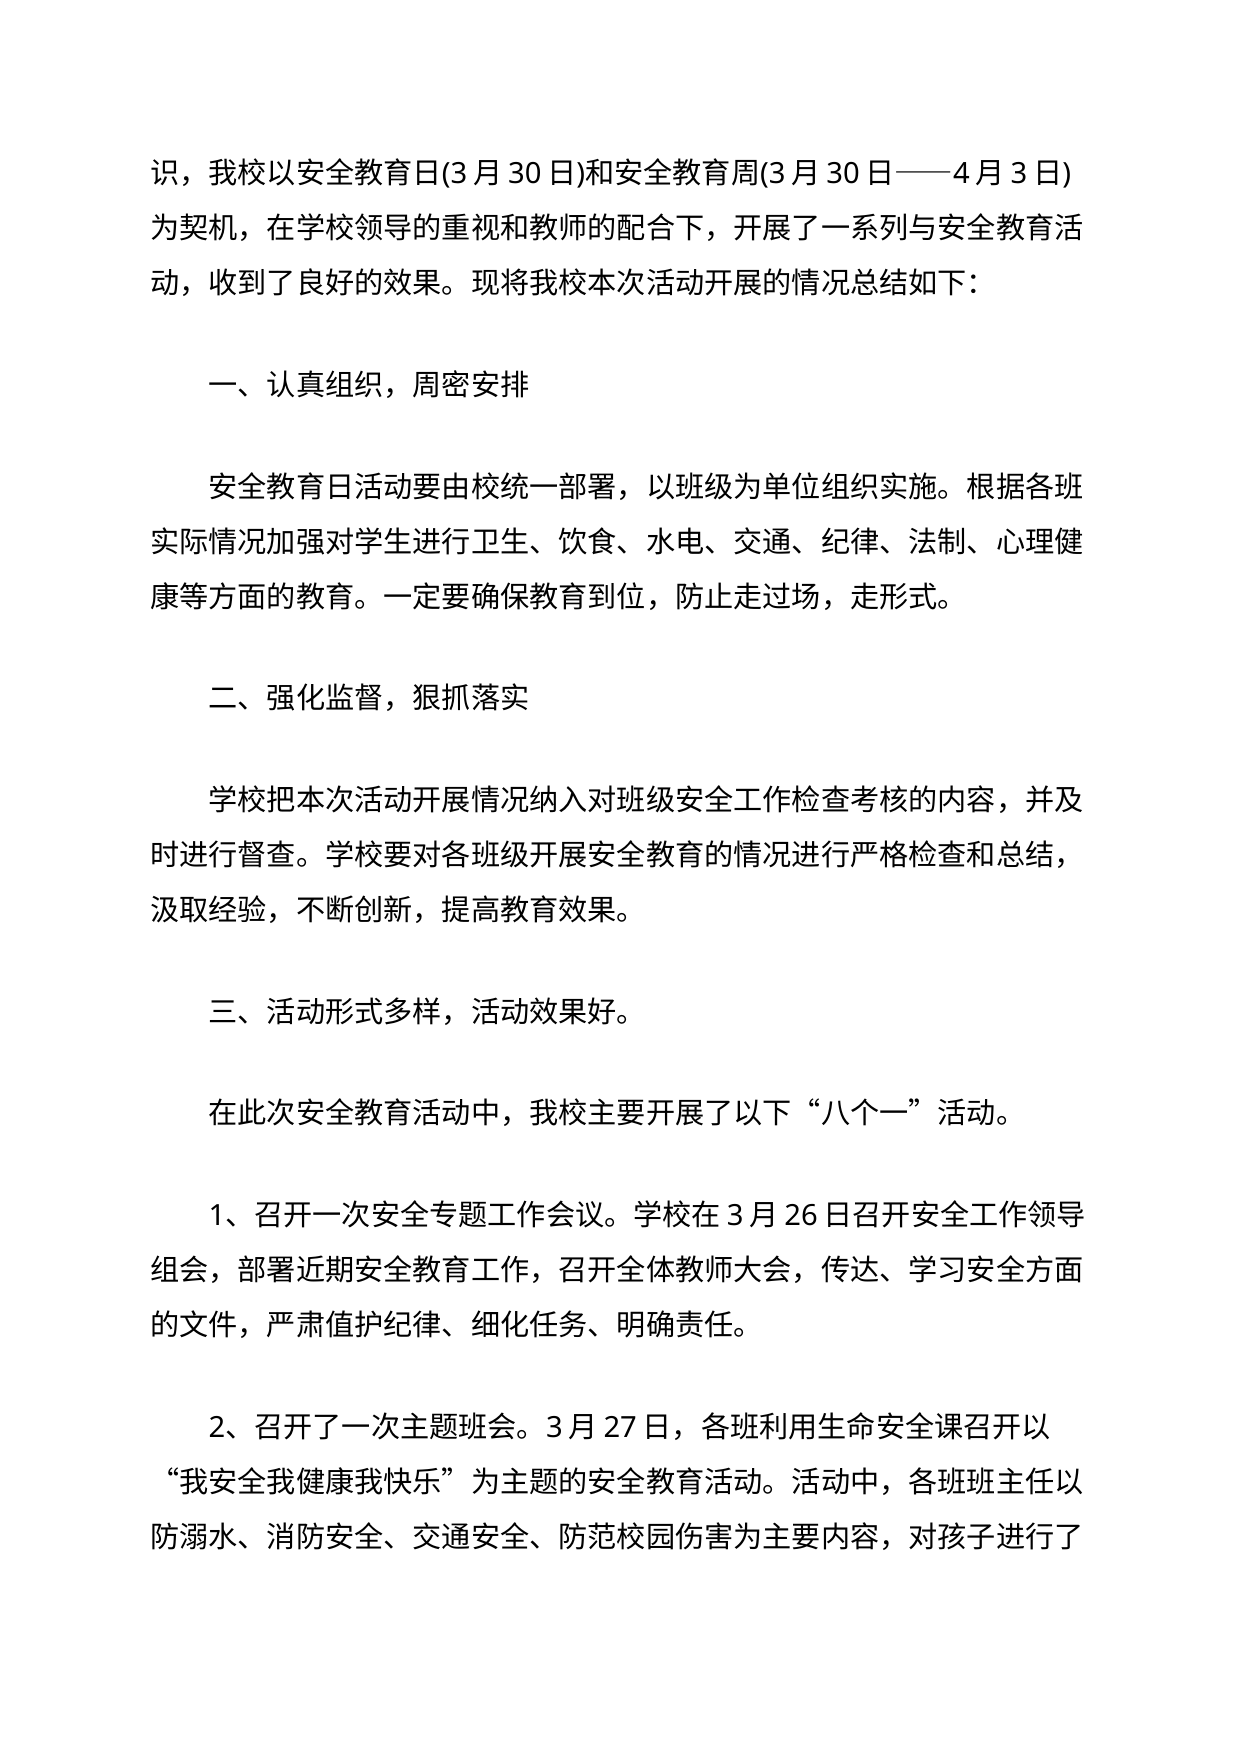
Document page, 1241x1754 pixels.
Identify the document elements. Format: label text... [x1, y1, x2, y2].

text 1、召开一次安全专题工作会议。学校在3月26日召开安全工作领导组会，部署近期安全教育工作，召开全体教师大会，传达、学习安全方面的文件，严肃值护纪律、细化任务、明确责任。 [150, 1192, 1090, 1344]
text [150, 1403, 1090, 1556]
text 安全教育日活动要由校统一部署，以班级为单位组织实施。根据各班实际情况加强对学生进行卫生、饮食、水电、交通、纪律、法制、心理健康等方面的教育。一定要确保教育到位，防止走过场，走形式。 [150, 463, 1090, 616]
text 学校把本次活动开展情况纳入对班级安全工作检查考核的内容，并及时进行督查。学校要对各班级开展安全教育的情况进行严格检查和总结，汲取经验，不断创新，提高教育效果。 [150, 777, 1090, 929]
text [150, 150, 1090, 302]
text 在此次安全教育活动中，我校主要开展了以下“八个一”活动。 [150, 1090, 1090, 1132]
text 二、强化监督，狠抓落实 [150, 675, 1090, 717]
text 三、活动形式多样，活动效果好。 [150, 988, 1090, 1031]
text 一、认真组织，周密安排 [150, 362, 1090, 404]
